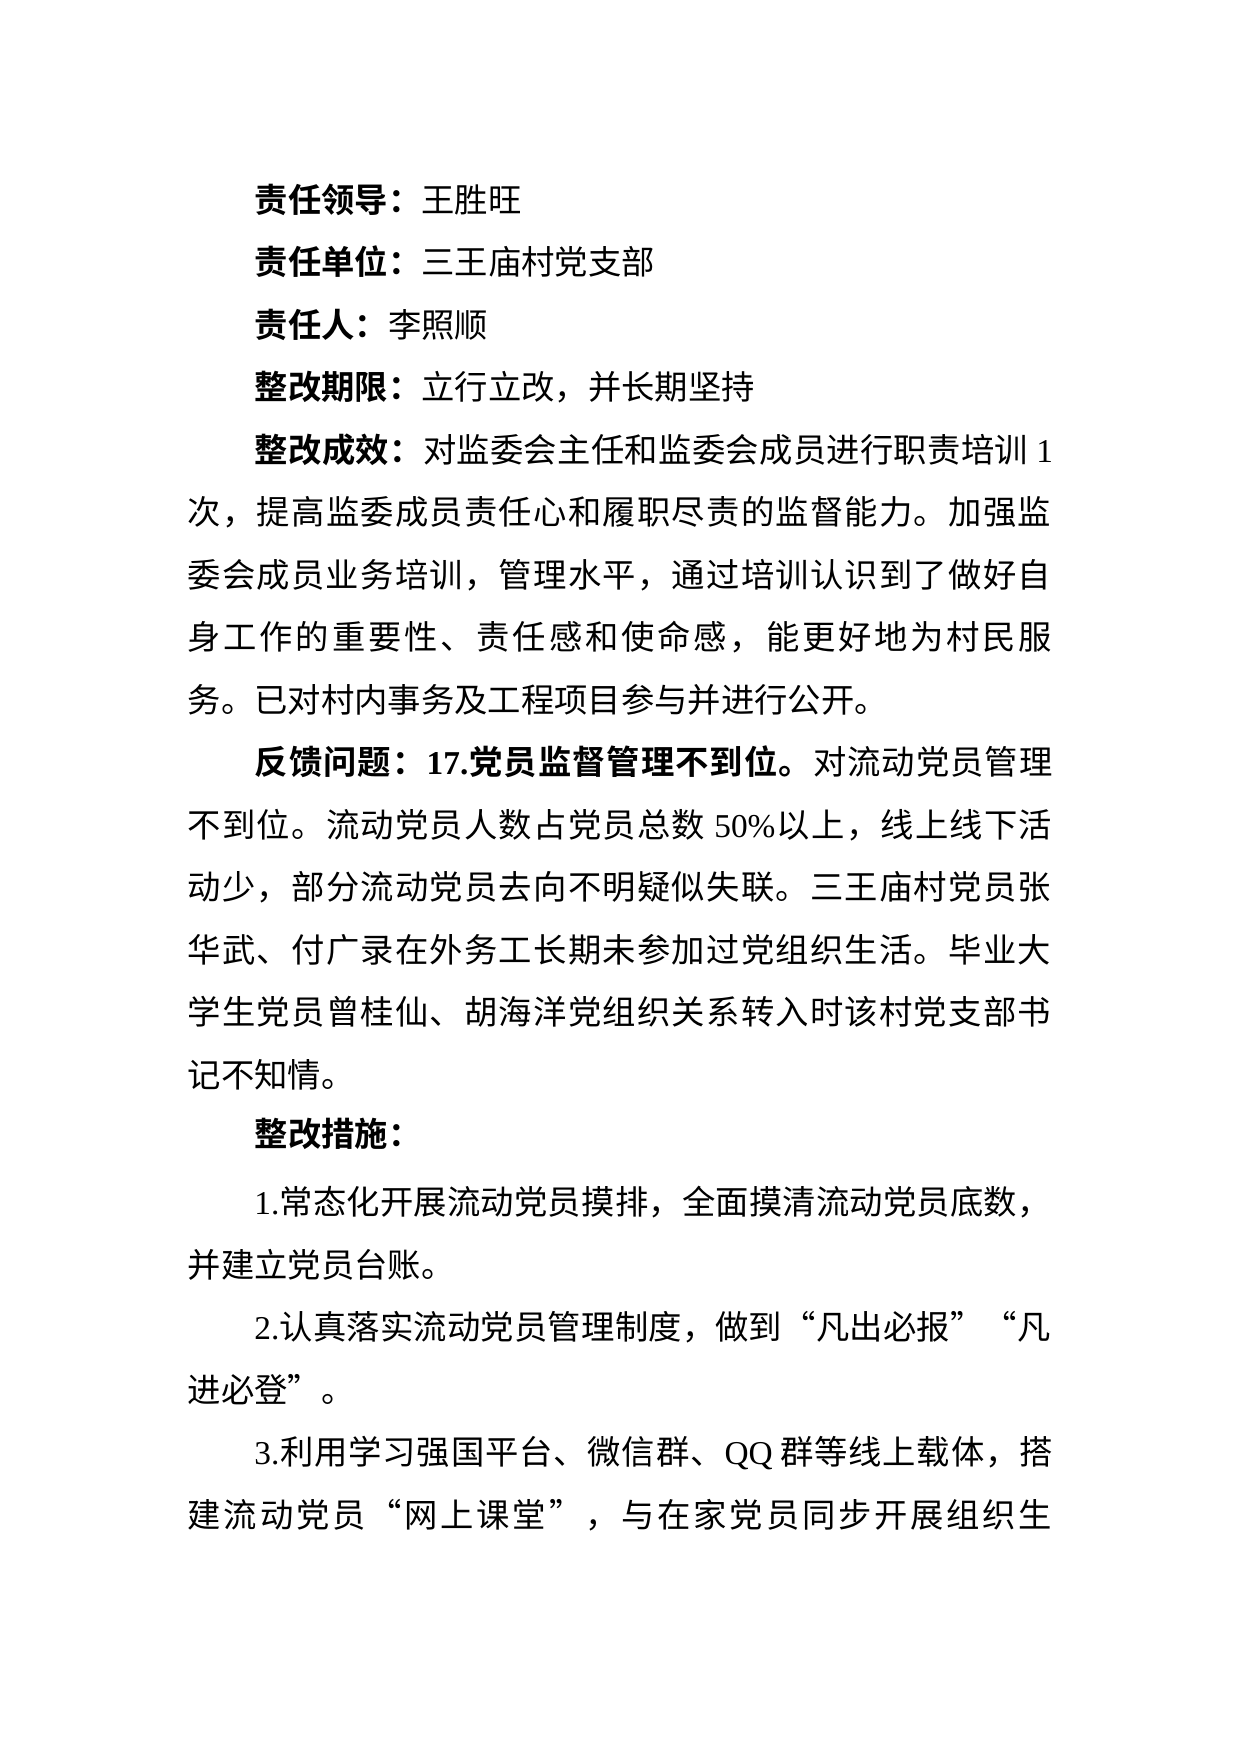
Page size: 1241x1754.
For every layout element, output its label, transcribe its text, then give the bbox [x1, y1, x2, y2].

list 责任领导：王胜旺 [187, 162, 1053, 224]
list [187, 1414, 1053, 1539]
list 1.常态化开展流动党员摸排，全面摸清流动党员底数，并建立党员台账。 [187, 1164, 1053, 1289]
list 反馈问题：17.党员监督管理不到位。对流动党员管理不到位。流动党员人数占党员总数50%以上，线上线下活动少，部分流动党员去向不明疑似失联。三王庙村党员张华武、付广录在外务工长期未参加过党组织生活。毕业大学生党员曾桂仙、胡海洋党组织关系转入时该村党支部书记不知情。 [187, 724, 1053, 1099]
list 整改成效：对监委会主任和监委会成员进行职责培训1次，提高监委成员责任心和履职尽责的监督能力。加强监委会成员业务培训，管理水平，通过培训认识到了做好自身工作的重要性、责任感和使命感，能更好地为村民服务。已对村内事务及工程项目参与并进行公开。 [187, 412, 1053, 724]
list 责任单位：三王庙村党支部 [187, 224, 1053, 287]
list 责任人：李照顺 [187, 287, 1053, 349]
list 2.认真落实流动党员管理制度，做到“凡出必报”“凡进必登”。 [187, 1289, 1053, 1414]
list 整改期限：立行立改，并长期坚持 [187, 349, 1053, 412]
list 整改措施： [187, 1099, 1053, 1164]
